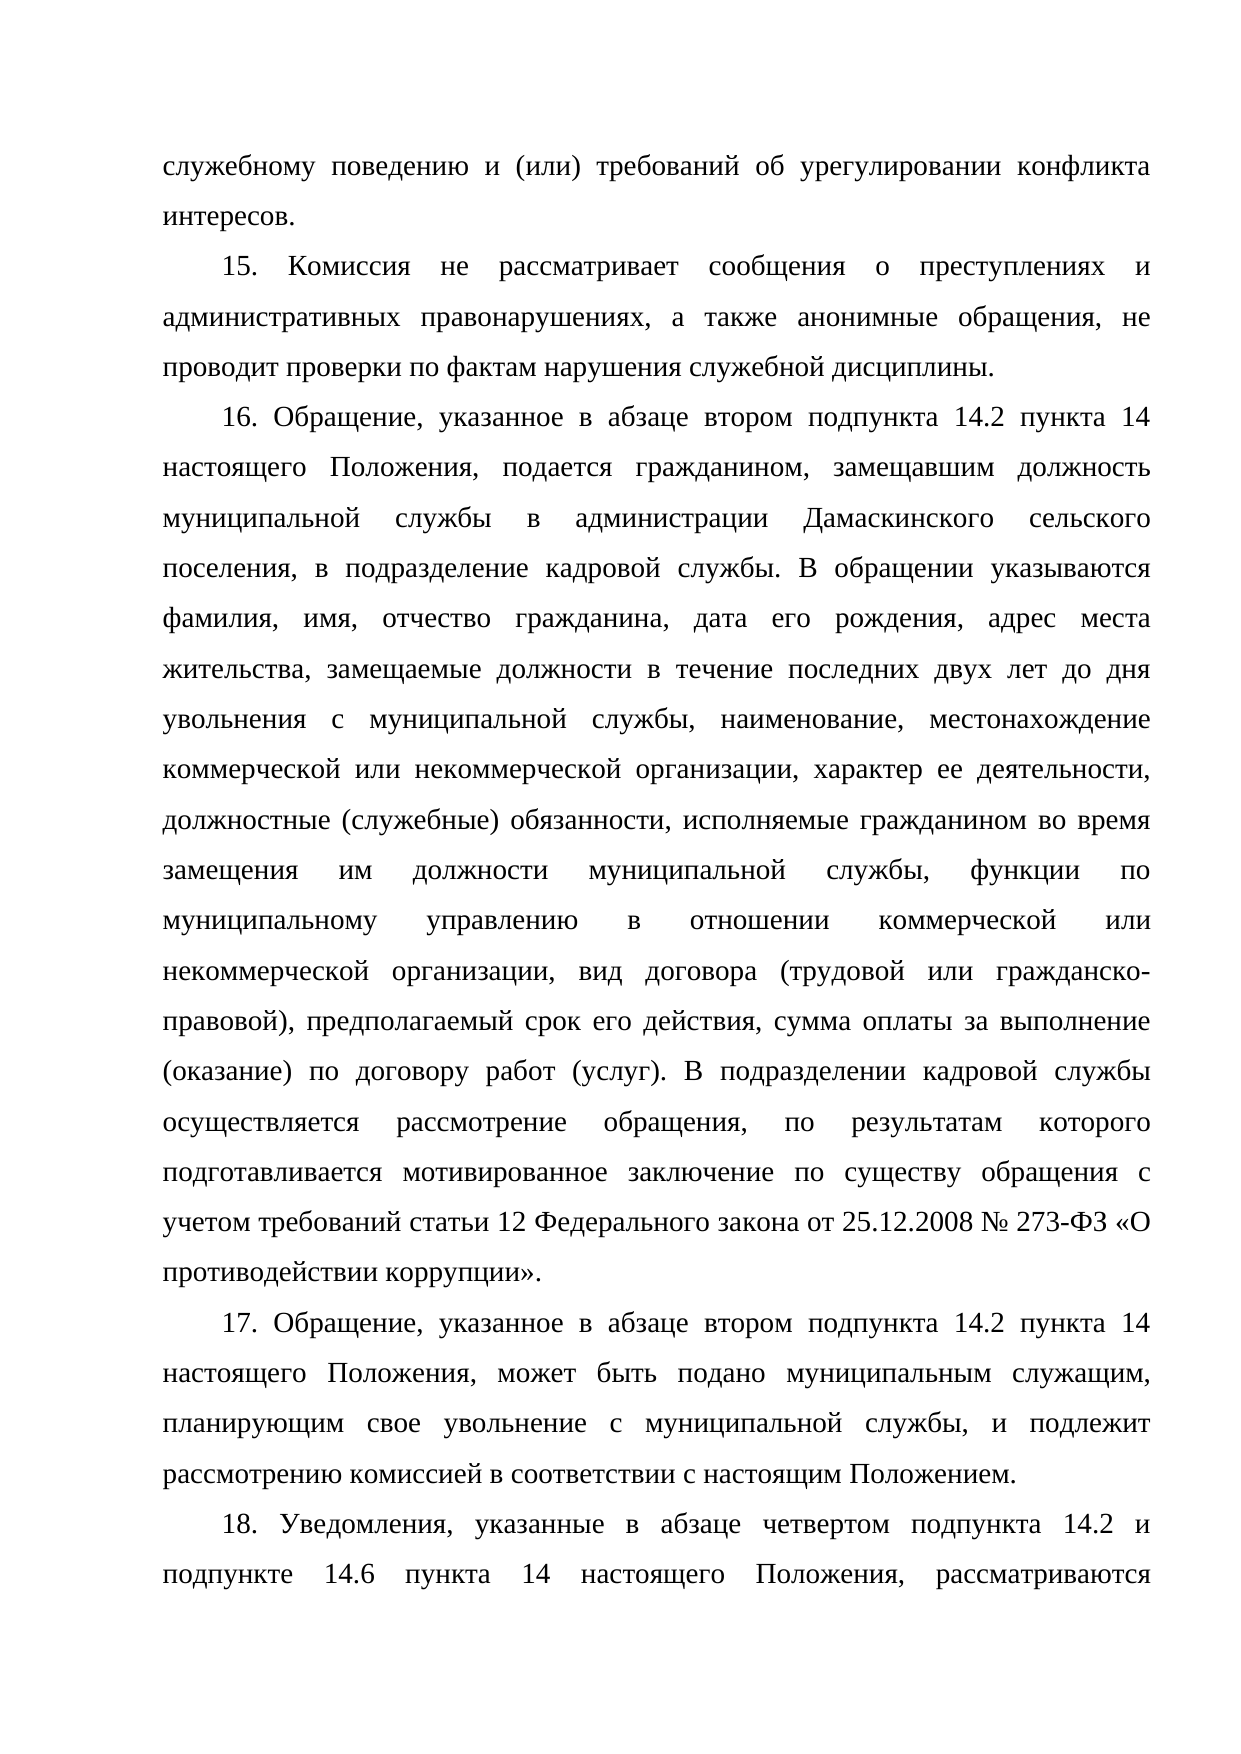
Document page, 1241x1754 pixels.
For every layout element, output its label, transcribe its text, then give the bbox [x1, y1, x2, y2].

text 15. Комиссия не рассматривает сообщения о преступлениях и административных правонарушениях, а также анонимные обращения, не проводит проверки по фактам нарушения служебной дисциплины. [162, 248, 1152, 382]
text 17. Обращение, указанное в абзаце втором подпункта 14.2 пункта 14 настоящего Положения, может быть подано муниципальным служащим, планирующим свое увольнение с муниципальной службы, и подлежит рассмотрению комиссией в соответствии с настоящим Положением. [162, 1305, 1152, 1489]
text 16. Обращение, указанное в абзаце втором подпункта 14.2 пункта 14 настоящего Положения, подается гражданином, замещавшим должность муниципальной службы в администрации Дамаскинского сельского поселения, в подразделение кадровой службы. В обращении указываются фамилия, имя, отчество гражданина, дата его рождения, адрес места жительства, замещаемые должности в течение последних двух лет до дня увольнения с муниципальной службы, наименование, местонахождение коммерческой или некоммерческой организации, характер ее деятельности, должностные (служебные) обязанности, исполняемые гражданином во время замещения им должности муниципальной службы, функции по муниципальному управлению в отношении коммерческой или некоммерческой организации, вид договора (трудовой или гражданско-правовой), предполагаемый срок его действия, сумма оплаты за выполнение (оказание) по договору работ (услуг). В подразделении кадровой службы осуществляется рассмотрение обращения, по результатам которого подготавливается мотивированное заключение по существу обращения с учетом требований статьи 12 Федерального закона от 25.12.2008 № 273-ФЗ «О противодействии коррупции». [162, 399, 1152, 1288]
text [162, 148, 1152, 232]
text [162, 1506, 1152, 1590]
